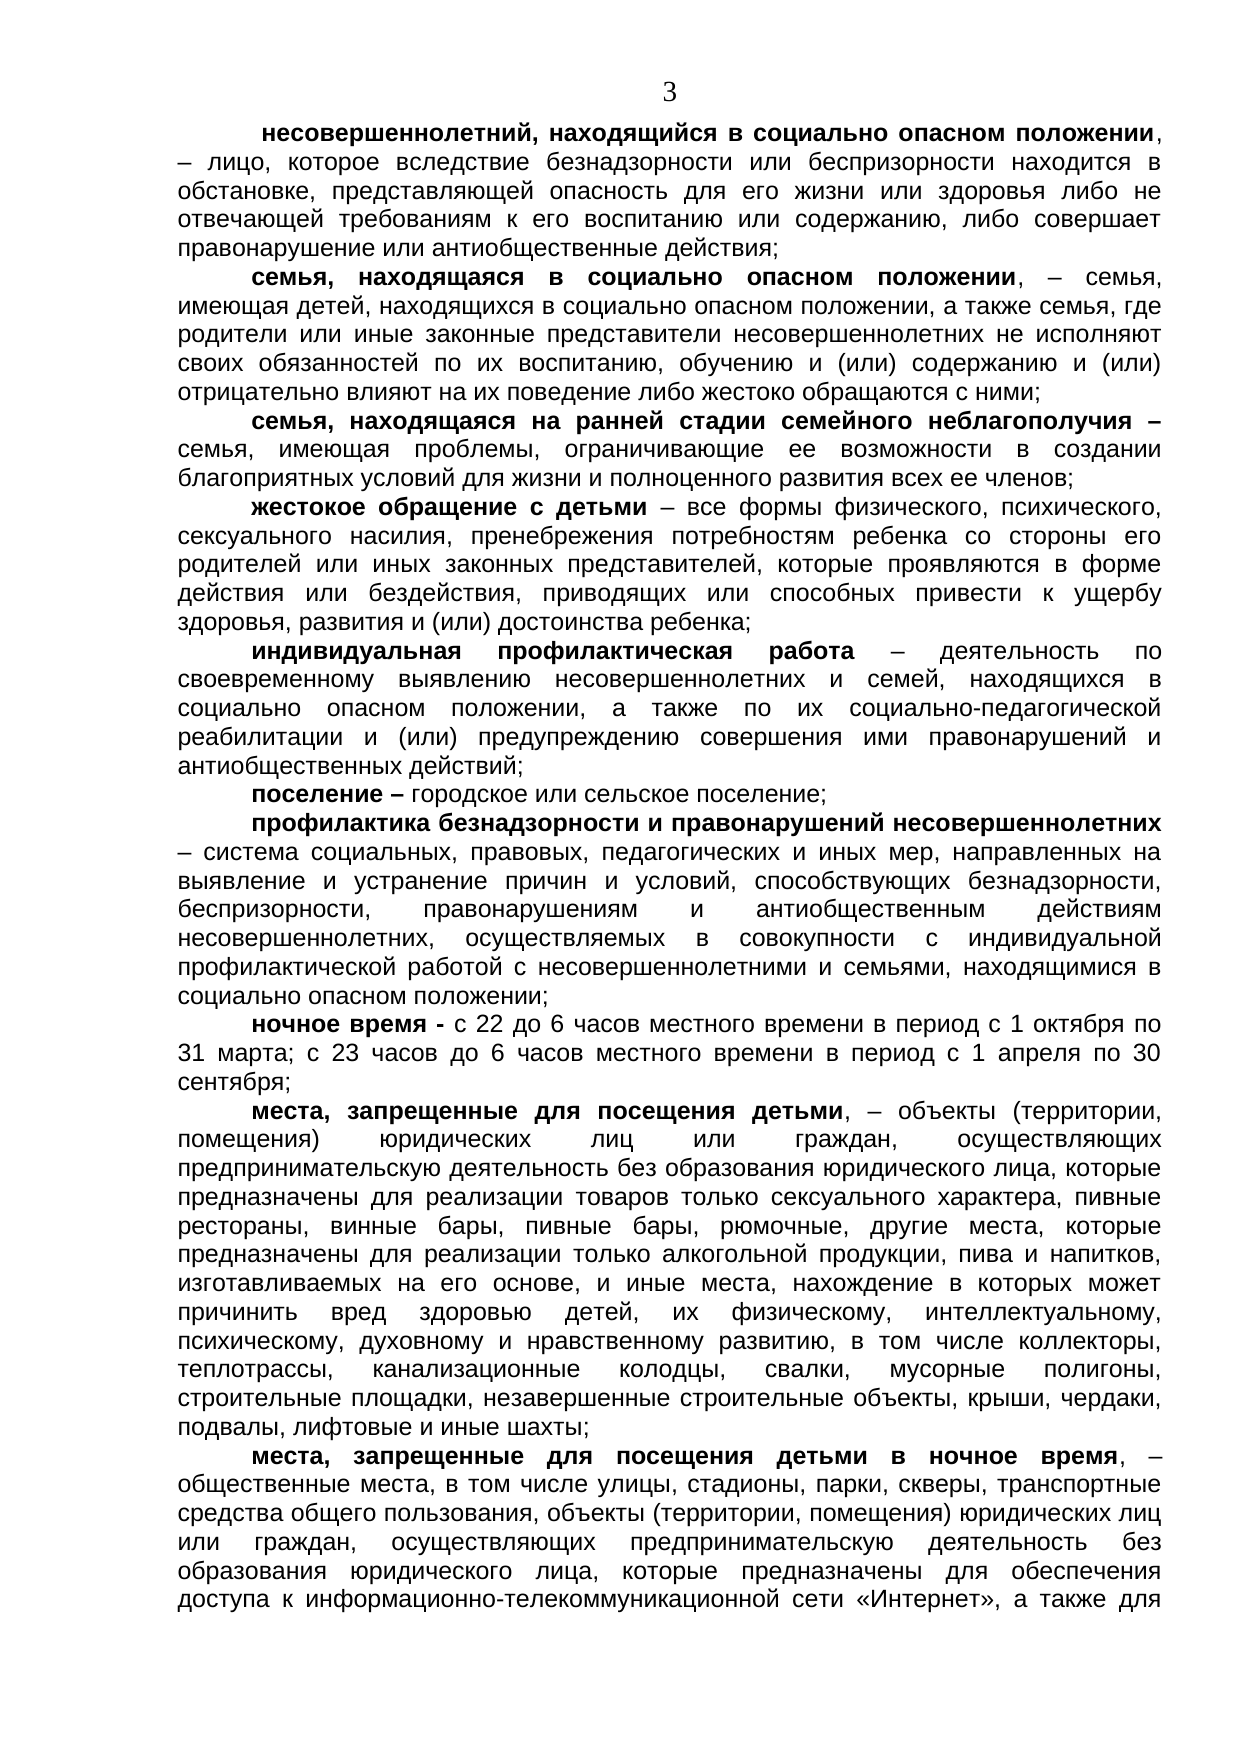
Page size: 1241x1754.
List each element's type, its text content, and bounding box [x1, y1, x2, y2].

text ночное время - с 22 до 6 часов местного времени в период с 1 октября по 31 марта; с 23 часов до 6 часов местного времени в период с 1 апреля по 30 сентября; [177, 1009, 1162, 1096]
text жестокое обращение с детьми – все формы физического, психического, сексуального насилия, пренебрежения потребностям ребенка со стороны его родителей или иных законных представителей, которые проявляются в форме действия или бездействия, приводящих или способных привести к ущербу здоровья, развития и (или) достоинства ребенка; [177, 492, 1162, 636]
text поселение – городское или сельское поселение; [177, 779, 1162, 808]
text несовершеннолетний, находящийся в социально опасном положении, – лицо, которое вследствие безнадзорности или беспризорности находится в обстановке, представляющей опасность для его жизни или здоровья либо не отвечающей требованиям к его воспитанию или содержанию, либо совершает правонарушение или антиобщественные действия; [177, 118, 1162, 262]
text профилактика безнадзорности и правонарушений несовершеннолетних – система социальных, правовых, педагогических и иных мер, направленных на выявление и устранение причин и условий, способствующих безнадзорности, беспризорности, правонарушениям и антиобщественным действиям несовершеннолетних, осуществляемых в совокупности с индивидуальной профилактической работой с несовершеннолетними и семьями, находящимися в социально опасном положении; [177, 808, 1162, 1009]
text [177, 1441, 1162, 1613]
text семья, находящаяся в социально опасном положении, – семья, имеющая детей, находящихся в социально опасном положении, а также семья, где родители или иные законные представители несовершеннолетних не исполняют своих обязанностей по их воспитанию, обучению и (или) содержанию и (или) отрицательно влияют на их поведение либо жестоко обращаются с ними; [177, 262, 1162, 406]
text места, запрещенные для посещения детьми, – объекты (территории, помещения) юридических лиц или граждан, осуществляющих предпринимательскую деятельность без образования юридического лица, которые предназначены для реализации товаров только сексуального характера, пивные рестораны, винные бары, пивные бары, рюмочные, другие места, которые предназначены для реализации только алкогольной продукции, пива и напитков, изготавливаемых на его основе, и иные места, нахождение в которых может причинить вред здоровью детей, их физическому, интеллектуальному, психическому, духовному и нравственному развитию, в том числе коллекторы, теплотрассы, канализационные колодцы, свалки, мусорные полигоны, строительные площадки, незавершенные строительные объекты, крыши, чердаки, подвалы, лифтовые и иные шахты; [177, 1096, 1162, 1441]
text семья, находящаяся на ранней стадии семейного неблагополучия – семья, имеющая проблемы, ограничивающие ее возможности в создании благоприятных условий для жизни и полноценного развития всех ее членов; [177, 406, 1162, 492]
text индивидуальная профилактическая работа – деятельность по своевременному выявлению несовершеннолетних и семей, находящихся в социально опасном положении, а также по их социально-педагогической реабилитации и (или) предупреждению совершения ими правонарушений и антиобщественных действий; [177, 636, 1162, 779]
